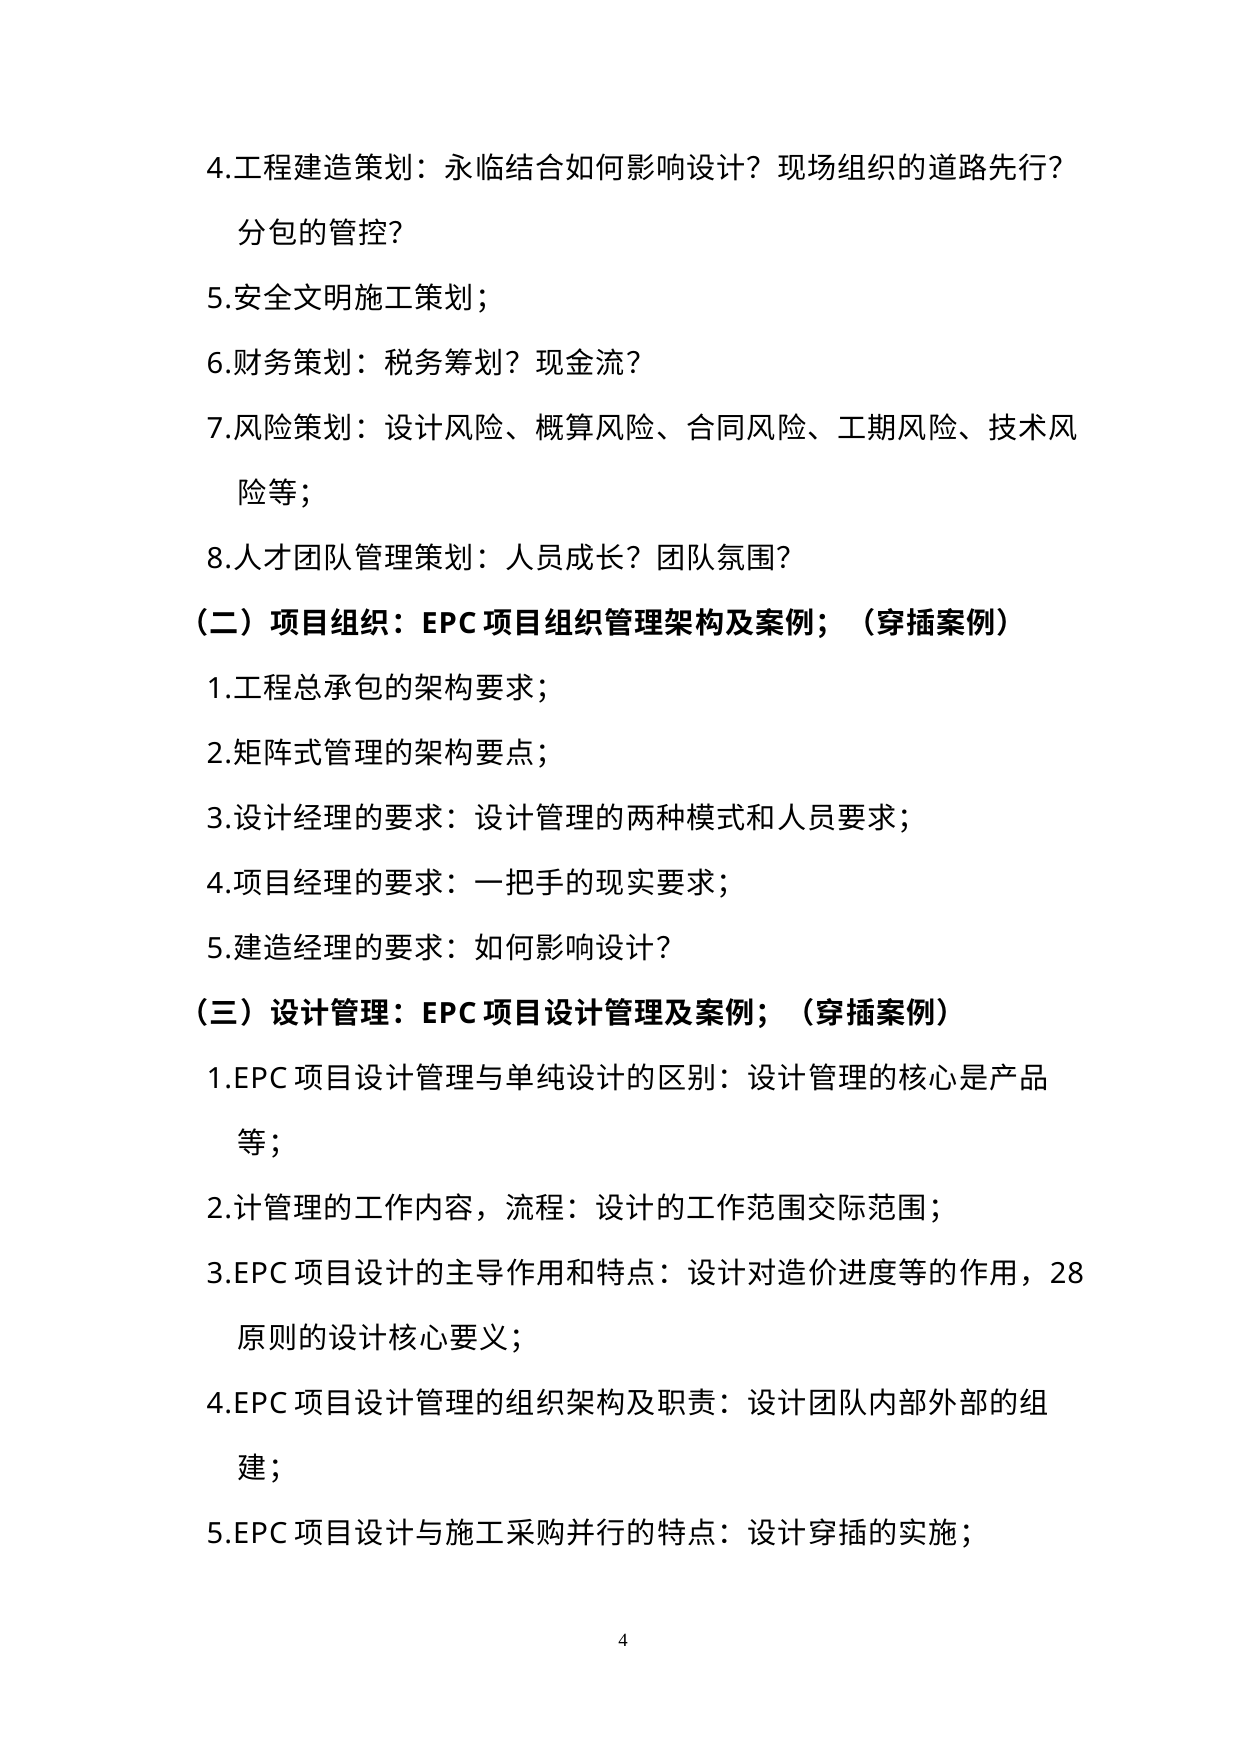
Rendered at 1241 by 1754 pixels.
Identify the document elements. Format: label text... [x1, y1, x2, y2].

text 7.风险策划：设计风险、概算风险、合同风险、工期风险、技术风险等； [206, 393, 1098, 523]
text 4.工程建造策划：永临结合如何影响设计？现场组织的道路先行？分包的管控？ [206, 133, 1098, 263]
text 5.安全文明施工策划； [206, 263, 1098, 328]
text 6.财务策划：税务筹划？现金流？ [206, 328, 1098, 393]
text （三）设计管理：EPC项目设计管理及案例；（穿插案例） [148, 978, 1098, 1043]
text 3.EPC项目设计的主导作用和特点：设计对造价进度等的作用，28原则的设计核心要义； [206, 1238, 1098, 1368]
text （二）项目组织：EPC项目组织管理架构及案例；（穿插案例） [148, 588, 1098, 653]
text 3.设计经理的要求：设计管理的两种模式和人员要求； [206, 783, 1098, 848]
text 4.EPC项目设计管理的组织架构及职责：设计团队内部外部的组建； [206, 1368, 1098, 1498]
text 2.计管理的工作内容，流程：设计的工作范围交际范围； [206, 1173, 1098, 1238]
text 1.工程总承包的架构要求； [206, 653, 1098, 718]
text 5.EPC项目设计与施工采购并行的特点：设计穿插的实施； [206, 1498, 1098, 1563]
text 8.人才团队管理策划：人员成长？团队氛围？ [206, 523, 1098, 588]
text 5.建造经理的要求：如何影响设计？ [206, 913, 1098, 978]
text 2.矩阵式管理的架构要点； [206, 718, 1098, 783]
text 1.EPC项目设计管理与单纯设计的区别：设计管理的核心是产品等； [206, 1043, 1098, 1173]
text 4.项目经理的要求：一把手的现实要求； [206, 848, 1098, 913]
